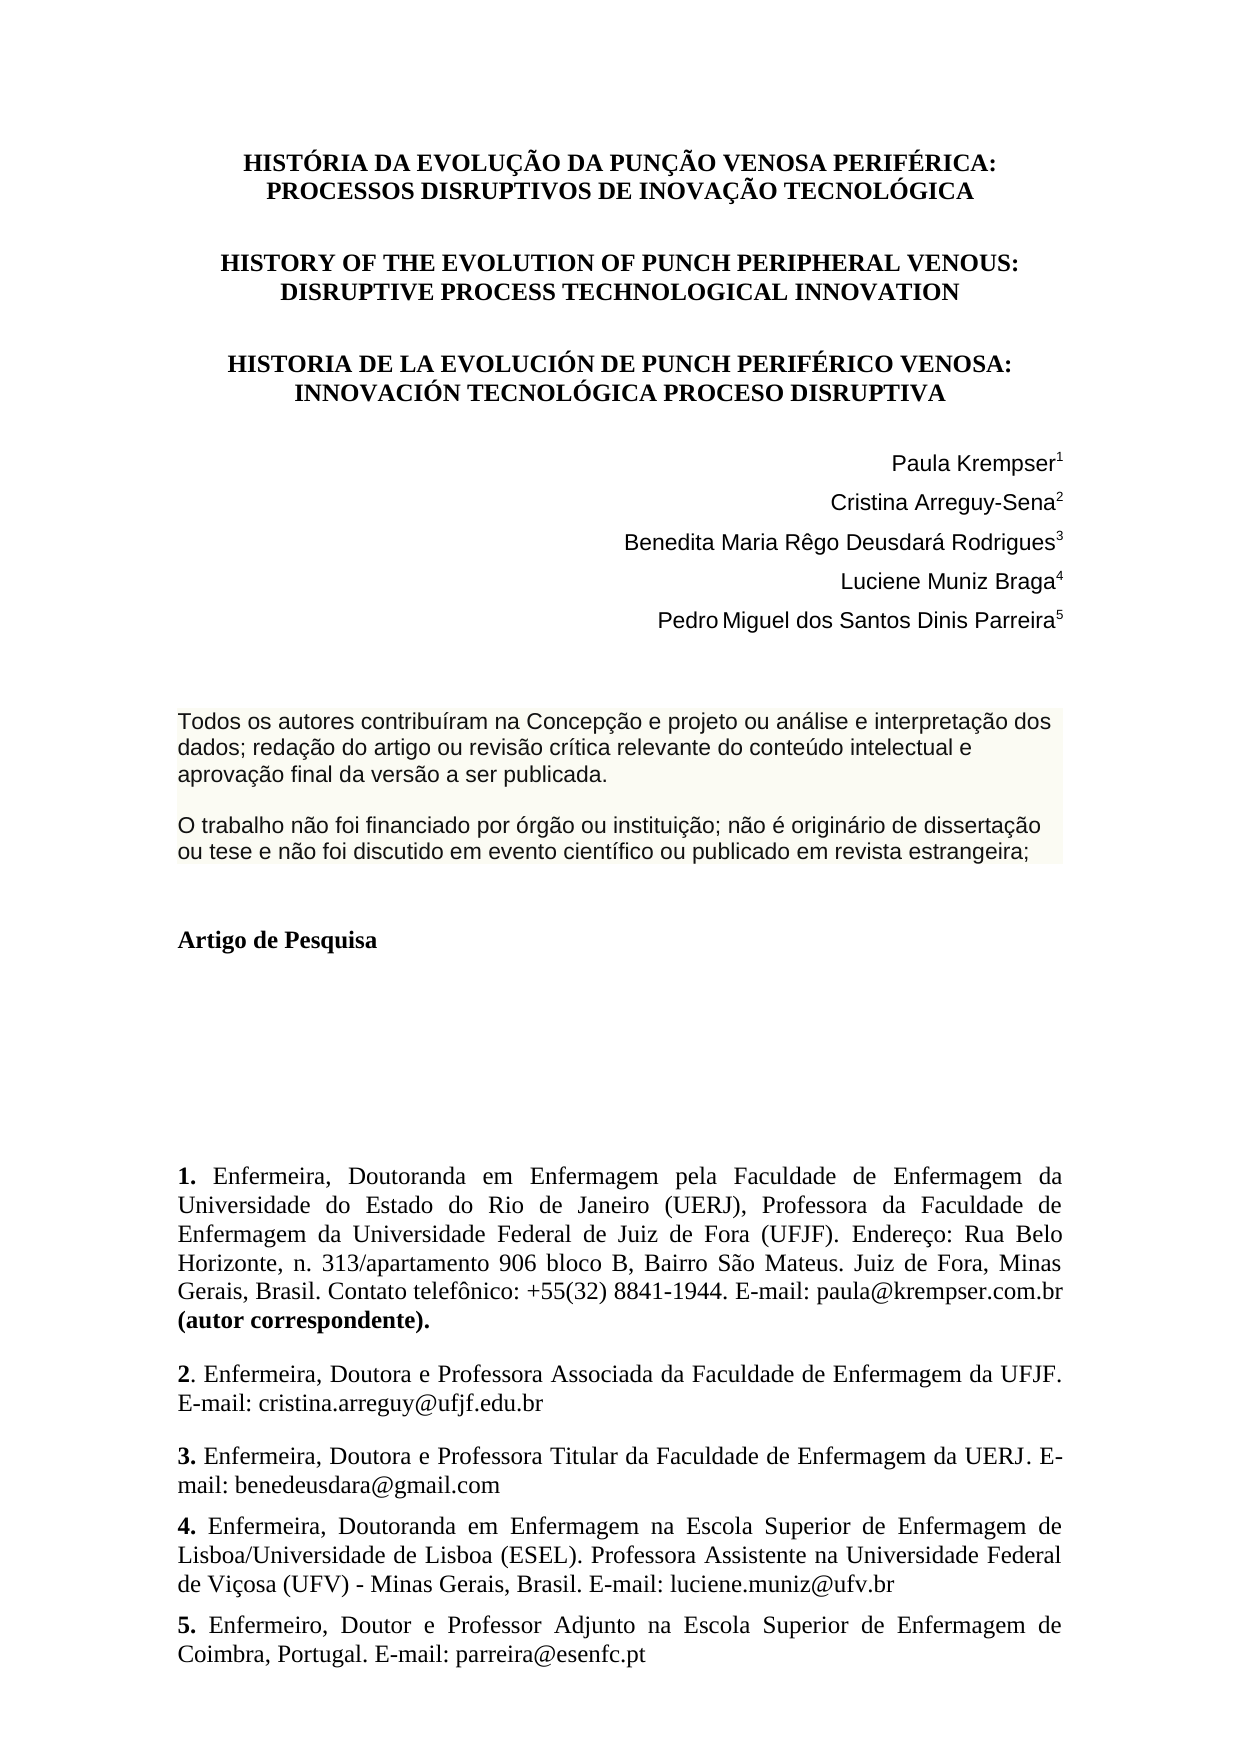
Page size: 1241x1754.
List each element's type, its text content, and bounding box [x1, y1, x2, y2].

text Paula Krempser1 [177, 449, 1063, 476]
text HISTORY OF THE EVOLUTION OF PUNCH PERIPHERAL VENOUS: DISRUPTIVE PROCESS TECHNOLOGICAL INNOVATION [177, 248, 1063, 306]
text HISTÓRIA DA EVOLUÇÃO DA PUNÇÃO VENOSA PERIFÉRICA: PROCESSOS DISRUPTIVOS DE INOVAÇÃO TECNOLÓGICA [177, 148, 1063, 205]
text Luciene Muniz Braga4 [177, 568, 1063, 594]
text HISTORIA DE LA EVOLUCIÓN DE PUNCH PERIFÉRICO VENOSA: INNOVACIÓN TECNOLÓGICA PROCESO DISRUPTIVA [177, 349, 1063, 406]
text Benedita Maria Rêgo Deusdará Rodrigues3 [177, 528, 1063, 555]
text Artigo de Pesquisa [177, 926, 1063, 954]
text Todos os autores contribuíram na Concepção e projeto ou análise e interpretação dos dados; redação do artigo ou revisão crítica relevante do conteúdo intelectual e aprovação final da versão a ser publicada. [177, 708, 1063, 787]
text Cristina Arreguy-Sena2 [177, 489, 1063, 515]
text Pedro Miguel dos Santos Dinis Parreira5 [177, 607, 1063, 634]
text O trabalho não foi financiado por órgão ou instituição; não é originário de dissertação ou tese e não foi discutido em evento científico ou publicado em revista estrangeira; [177, 812, 1063, 864]
